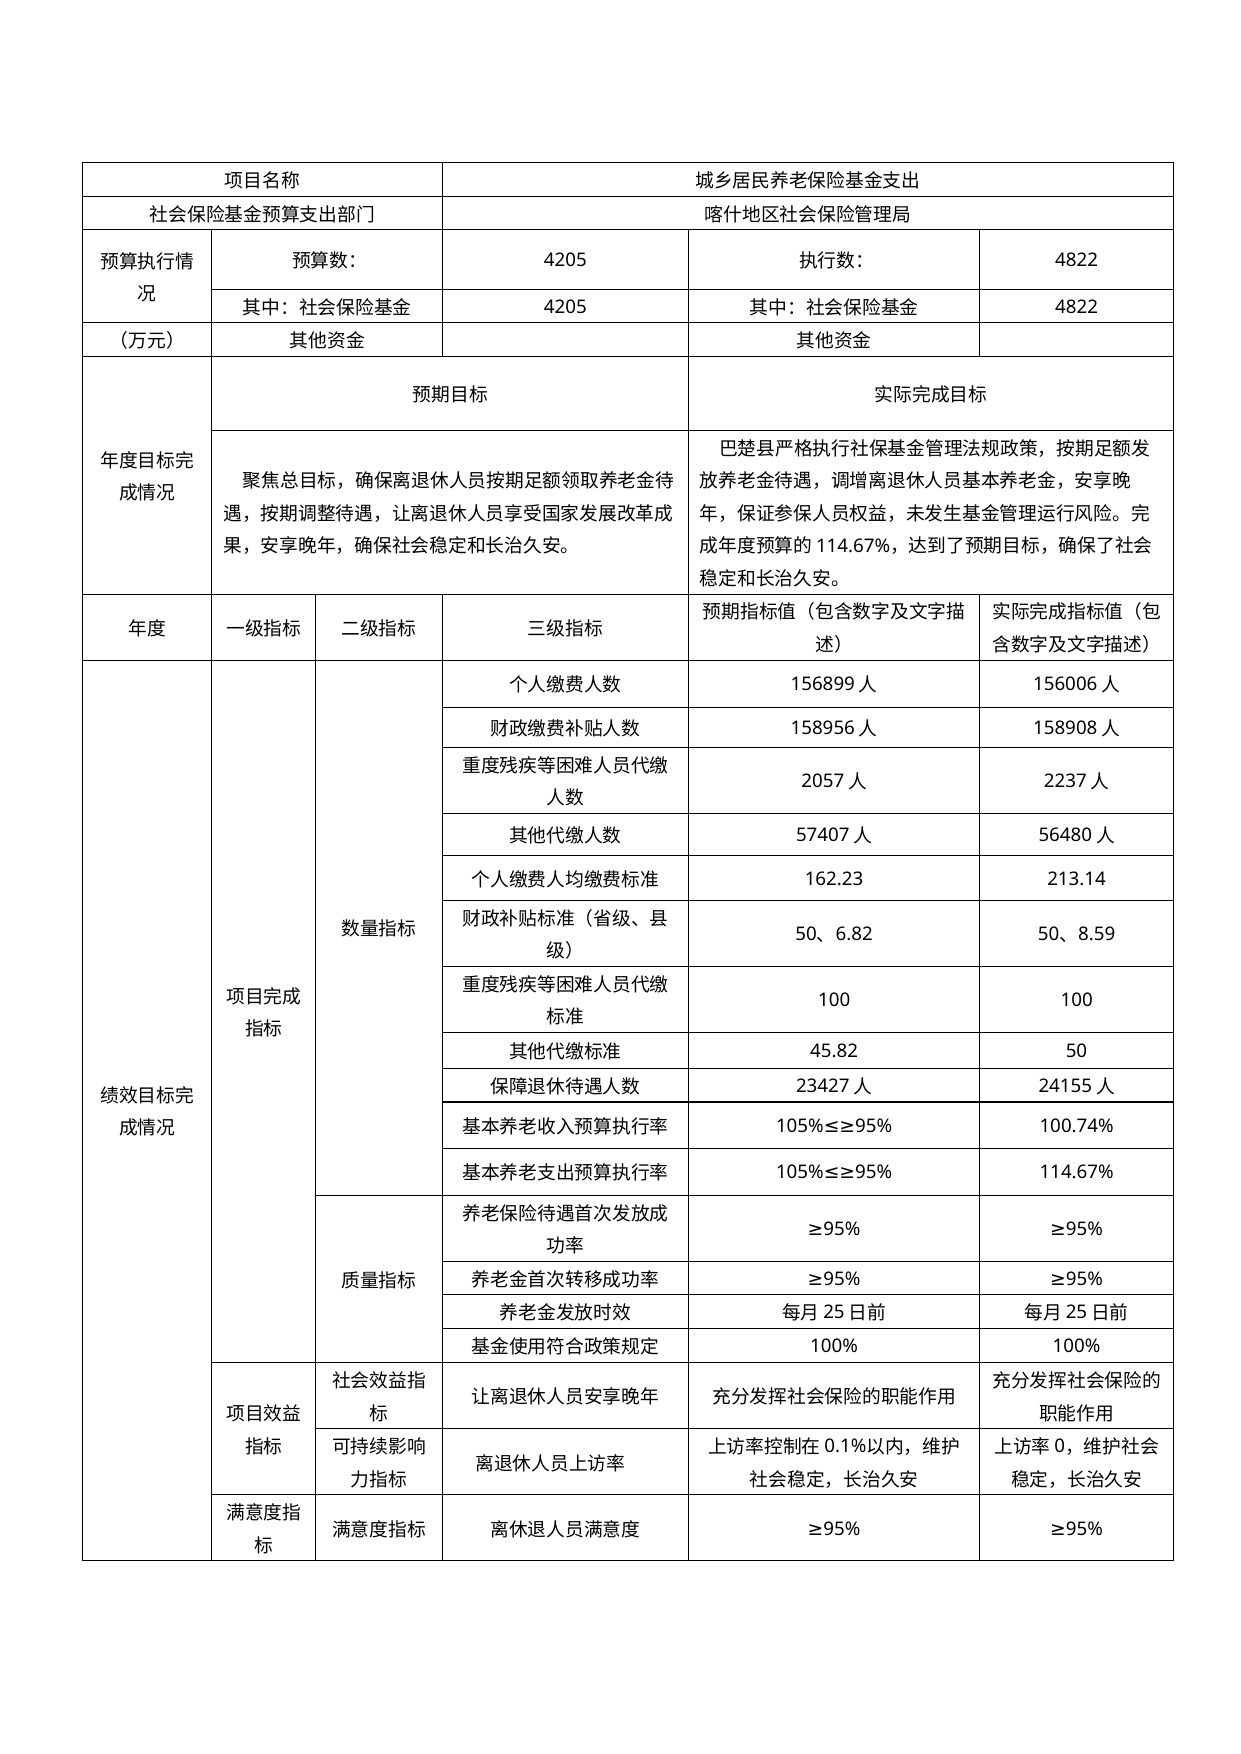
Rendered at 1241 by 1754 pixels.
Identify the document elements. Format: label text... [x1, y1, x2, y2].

table_cell 满意度指标 [316, 1495, 442, 1560]
table_cell 财政缴费补贴人数 [443, 708, 688, 747]
table_cell 2237人 [980, 748, 1173, 813]
table_cell 年度目标完成情况 [83, 357, 211, 593]
table_cell ≥95% [980, 1262, 1173, 1294]
table_cell 充分发挥社会保险的职能作用 [689, 1363, 979, 1428]
table_cell 上访率控制在0.1%以内，维护社会稳定，长治久安 [689, 1429, 979, 1494]
table_cell 喀什地区社会保险管理局 [443, 197, 1173, 229]
table_cell 57407人 [689, 814, 979, 855]
table_cell 4822 [980, 230, 1173, 289]
table_cell 其他资金 [689, 323, 979, 356]
table_cell 离退休人员上访率 [443, 1429, 688, 1494]
table_cell 24155人 [980, 1069, 1173, 1101]
table_cell ≥95% [980, 1495, 1173, 1560]
table_cell ≥95% [689, 1262, 979, 1294]
table_cell 114.67% [980, 1149, 1173, 1195]
table_cell 项目完成指标 [212, 661, 315, 1362]
table_cell [443, 323, 688, 356]
table_cell 105%≤≥95% [689, 1103, 979, 1147]
table_cell 100.74% [980, 1103, 1173, 1147]
table_cell 预期指标值（包含数字及文字描述） [689, 595, 979, 659]
table_cell 养老保险待遇首次发放成功率 [443, 1196, 688, 1261]
table_cell 可持续影响力指标 [316, 1429, 442, 1494]
table_cell 2057人 [689, 748, 979, 813]
table_cell ≥95% [980, 1196, 1173, 1261]
table_cell 预算执行情况 [83, 230, 211, 322]
table_cell 让离退休人员安享晚年 [443, 1363, 688, 1428]
table_cell 156006人 [980, 661, 1173, 707]
table_cell 质量指标 [316, 1196, 442, 1362]
table_cell 基本养老支出预算执行率 [443, 1149, 688, 1195]
table_cell 上访率0，维护社会稳定，长治久安 [980, 1429, 1173, 1494]
table_cell 158956人 [689, 708, 979, 747]
table_cell ≥95% [689, 1196, 979, 1261]
table_cell 年度 [83, 595, 211, 659]
table_cell 数量指标 [316, 661, 442, 1195]
table_cell 其中：社会保险基金 [212, 290, 442, 322]
table_cell 100 [689, 967, 979, 1032]
table_cell 财政补贴标准（省级、县级） [443, 901, 688, 966]
table_cell 离休退人员满意度 [443, 1495, 688, 1560]
table_cell 二级指标 [316, 595, 442, 659]
table_cell 156899人 [689, 661, 979, 707]
table_cell 50、6.82 [689, 901, 979, 966]
table_cell 4822 [980, 290, 1173, 322]
table_cell 其他资金 [212, 323, 442, 356]
table_cell 巴楚县严格执行社保基金管理法规政策，按期足额发放养老金待遇，调增离退休人员基本养老金，安享晚年，保证参保人员权益，未发生基金管理运行风险。完成年度预算的114.67%，达到了预期目标，确保了社会稳定和长治久安。 [689, 431, 1173, 593]
table_cell （万元） [83, 323, 211, 356]
table_cell 项目效益指标 [212, 1363, 315, 1494]
table_cell 重度残疾等困难人员代缴人数 [443, 748, 688, 813]
table_cell 项目名称 [83, 163, 442, 196]
table_cell 23427人 [689, 1069, 979, 1101]
table_cell 实际完成指标值（包含数字及文字描述） [980, 595, 1173, 659]
table_cell 158908人 [980, 708, 1173, 747]
table_cell 预期目标 [212, 357, 688, 430]
table_cell 个人缴费人数 [443, 661, 688, 707]
table_cell [980, 323, 1173, 356]
table_cell 45.82 [689, 1033, 979, 1068]
table_cell 162.23 [689, 856, 979, 900]
table_cell 其他代缴标准 [443, 1033, 688, 1068]
table_cell 养老金发放时效 [443, 1295, 688, 1328]
table_cell 其中：社会保险基金 [689, 290, 979, 322]
table_cell 50 [980, 1033, 1173, 1068]
table_cell 105%≤≥95% [689, 1149, 979, 1195]
table_cell 50、8.59 [980, 901, 1173, 966]
table_cell 三级指标 [443, 595, 688, 659]
table_cell ≥95% [689, 1495, 979, 1560]
table_cell 聚焦总目标，确保离退休人员按期足额领取养老金待遇，按期调整待遇，让离退休人员享受国家发展改革成果，安享晚年，确保社会稳定和长治久安。 [212, 431, 688, 593]
table_cell 绩效目标完成情况 [83, 661, 211, 1560]
table_cell 4205 [443, 230, 688, 289]
table_cell 56480人 [980, 814, 1173, 855]
table_cell 4205 [443, 290, 688, 322]
table_cell 重度残疾等困难人员代缴标准 [443, 967, 688, 1032]
table_cell 100% [689, 1329, 979, 1362]
table_cell 100% [980, 1329, 1173, 1362]
table_cell 每月25日前 [689, 1295, 979, 1328]
table_cell 保障退休待遇人数 [443, 1069, 688, 1101]
table_cell 213.14 [980, 856, 1173, 900]
table_cell 城乡居民养老保险基金支出 [443, 163, 1173, 196]
table_cell 其他代缴人数 [443, 814, 688, 855]
table_cell 基本养老收入预算执行率 [443, 1103, 688, 1147]
table_cell 100 [980, 967, 1173, 1032]
table_cell 每月25日前 [980, 1295, 1173, 1328]
table_cell 社会保险基金预算支出部门 [83, 197, 442, 229]
table_cell 充分发挥社会保险的职能作用 [980, 1363, 1173, 1428]
table_cell 养老金首次转移成功率 [443, 1262, 688, 1294]
table_cell 一级指标 [212, 595, 315, 659]
table_cell 基金使用符合政策规定 [443, 1329, 688, 1362]
table_cell 预算数： [212, 230, 442, 289]
table_cell 满意度指标 [212, 1495, 315, 1560]
table_cell 实际完成目标 [689, 357, 1173, 430]
table_cell 执行数： [689, 230, 979, 289]
table_cell 个人缴费人均缴费标准 [443, 856, 688, 900]
table_cell 社会效益指标 [316, 1363, 442, 1428]
